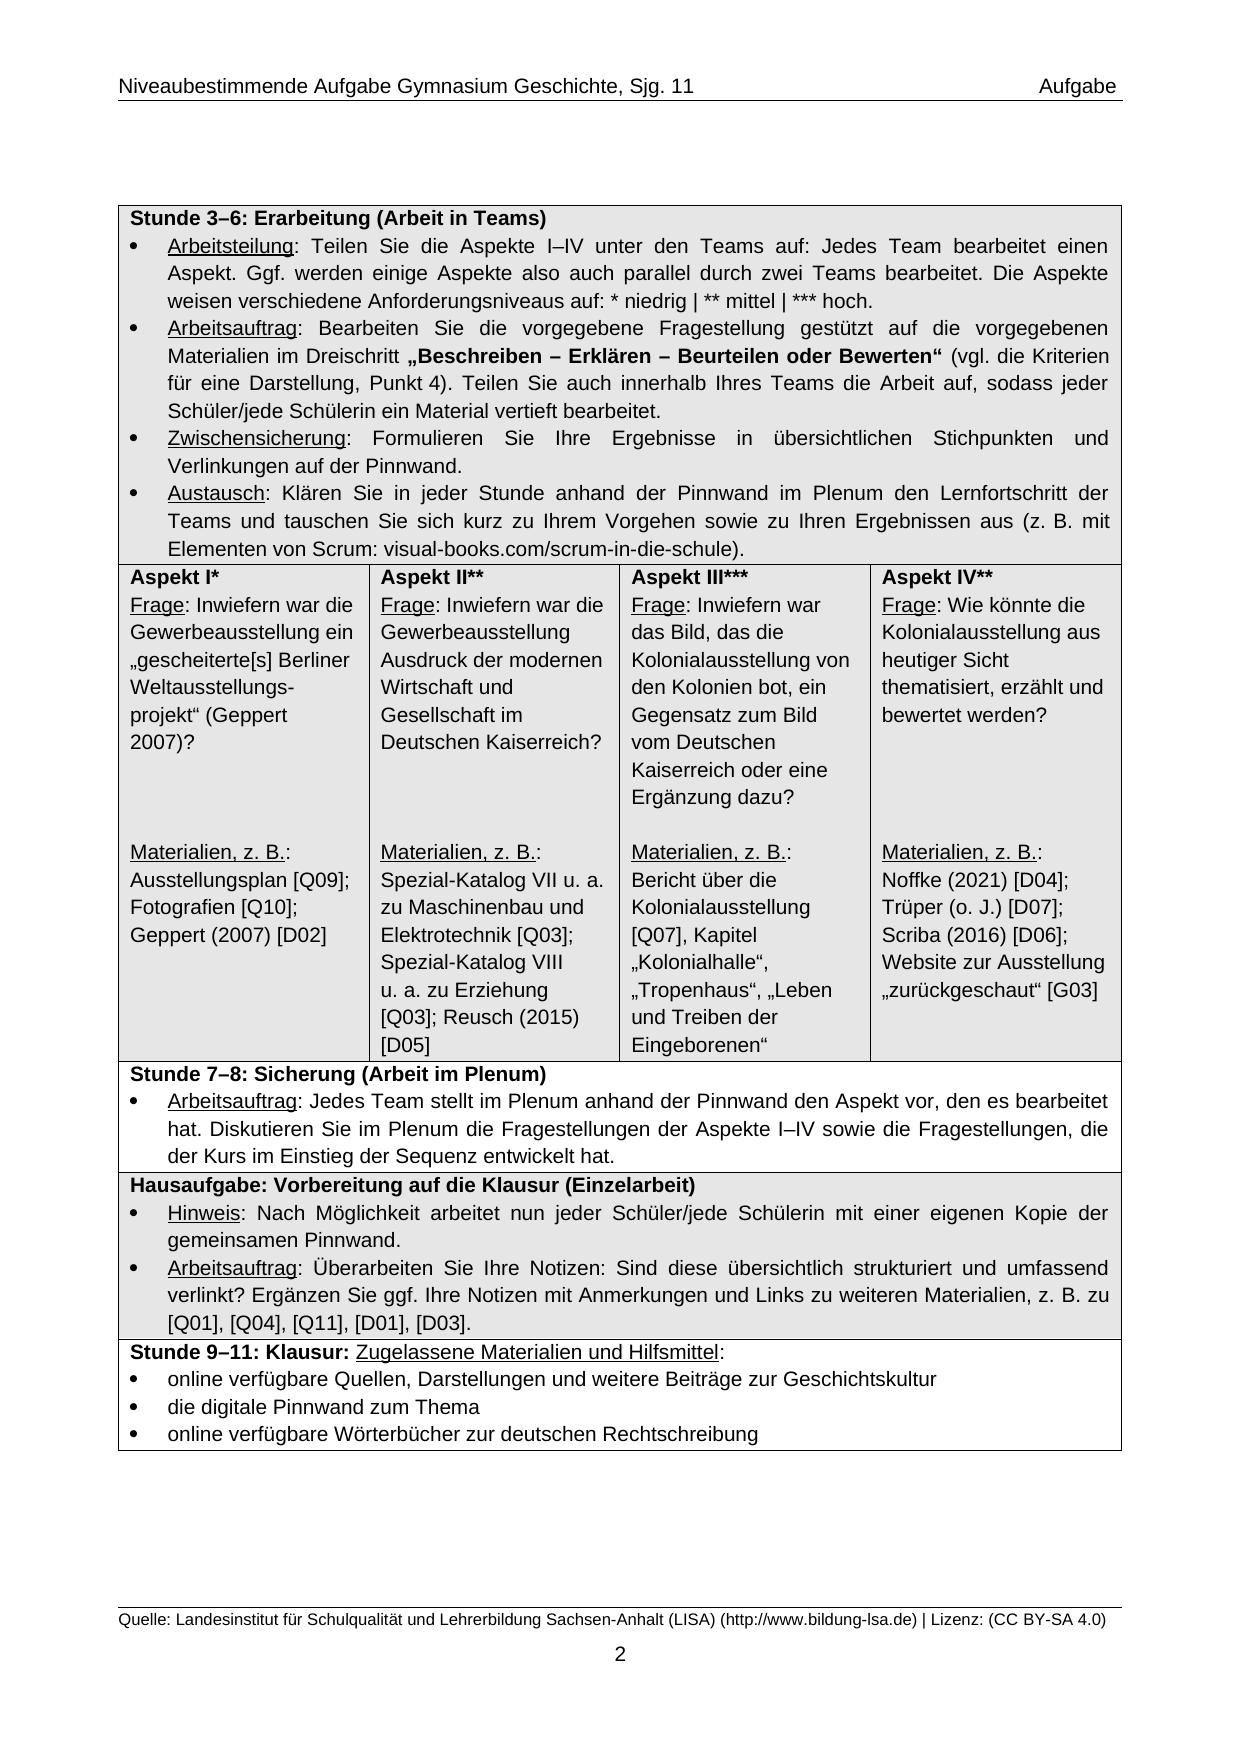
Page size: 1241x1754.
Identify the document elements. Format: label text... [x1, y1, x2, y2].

table_cell Aspekt III*** Frage: Inwiefern war das Bild, das die Kolonialausstellung von den Kolonien bot, ein Gegensatz zum Bild vom Deutschen Kaiserreich oder eine Ergänzung dazu? Materialien, z. B.: Bericht über die Kolonialausstellung [Q07], Kapitel „Kolonialhalle“, „Tropenhaus“, „Leben und Treiben der Eingeborenen“ [620, 565, 870, 1061]
table_cell Stunde 7–8: Sicherung (Arbeit im Plenum) Arbeitsauftrag: Jedes Team stellt im Plenum anhand der Pinnwand den Aspekt vor, den es bearbeitet hat. Diskutieren Sie im Plenum die Fragestellungen der Aspekte I–IV sowie die Fragestellungen, die der Kurs im Einstieg der Sequenz entwickelt hat. [119, 1062, 1121, 1172]
table_cell Aspekt II** Frage: Inwiefern war die Gewerbeausstellung Ausdruck der modernen Wirtschaft und Gesellschaft im Deutschen Kaiserreich? Materialien, z. B.: Spezial-Katalog VII u. a. zu Maschinenbau und Elektrotechnik [Q03]; Spezial-Katalog VIII u. a. zu Erziehung [Q03]; Reusch (2015) [D05] [370, 565, 619, 1061]
table_cell Aspekt IV** Frage: Wie könnte die Kolonialausstellung aus heutiger Sicht thematisiert, erzählt und bewertet werden? Materialien, z. B.: Noffke (2021) [D04]; Trüper (o. J.) [D07]; Scriba (2016) [D06]; Website zur Ausstellung „zurückgeschaut“ [G03] [871, 565, 1121, 1061]
table_header Stunde 3–6: Erarbeitung (Arbeit in Teams) Arbeitsteilung: Teilen Sie die Aspekte I–IV unter den Teams auf: Jedes Team bearbeitet einen Aspekt. Ggf. werden einige Aspekte also auch parallel durch zwei Teams bearbeitet. Die Aspekte weisen verschiedene Anforderungsniveaus auf: * niedrig | ** mittel | *** hoch. Arbeitsauftrag: Bearbeiten Sie die vorgegebene Fragestellung gestützt auf die vorgegebenen Materialien im Dreischritt „Beschreiben – Erklären – Beurteilen oder Bewerten“ (vgl. die Kriterien für eine Darstellung, Punkt 4). Teilen Sie auch innerhalb Ihres Teams die Arbeit auf, sodass jeder Schüler/jede Schülerin ein Material vertieft bearbeitet. Zwischensicherung: Formulieren Sie Ihre Ergebnisse in übersichtlichen Stichpunkten und Verlinkungen auf der Pinnwand. Austausch: Klären Sie in jeder Stunde anhand der Pinnwand im Plenum den Lernfortschritt der Teams und tauschen Sie sich kurz zu Ihrem Vorgehen sowie zu Ihren Ergebnissen aus (z. B. mit Elementen von Scrum: visual-books.com/scrum-in-die-schule). [119, 206, 1121, 564]
table_cell Stunde 9–11: Klausur: Zugelassene Materialien und Hilfsmittel: online verfügbare Quellen, Darstellungen und weitere Beiträge zur Geschichtskultur die digitale Pinnwand zum Thema online verfügbare Wörterbücher zur deutschen Rechtschreibung [119, 1340, 1121, 1450]
table_cell Aspekt I* Frage: Inwiefern war die Gewerbeausstellung ein „gescheiterte[s] Berliner Weltausstellungs-projekt“ (Geppert 2007)? Materialien, z. B.: Ausstellungsplan [Q09]; Fotografien [Q10]; Geppert (2007) [D02] [119, 565, 369, 1061]
table_cell Hausaufgabe: Vorbereitung auf die Klausur (Einzelarbeit) Hinweis: Nach Möglichkeit arbeitet nun jeder Schüler/jede Schülerin mit einer eigenen Kopie der gemeinsamen Pinnwand. Arbeitsauftrag: Überarbeiten Sie Ihre Notizen: Sind diese übersichtlich strukturiert und umfassend verlinkt? Ergänzen Sie ggf. Ihre Notizen mit Anmerkungen und Links zu weiteren Materialien, z. B. zu [Q01], [Q04], [Q11], [D01], [D03]. [119, 1173, 1121, 1338]
